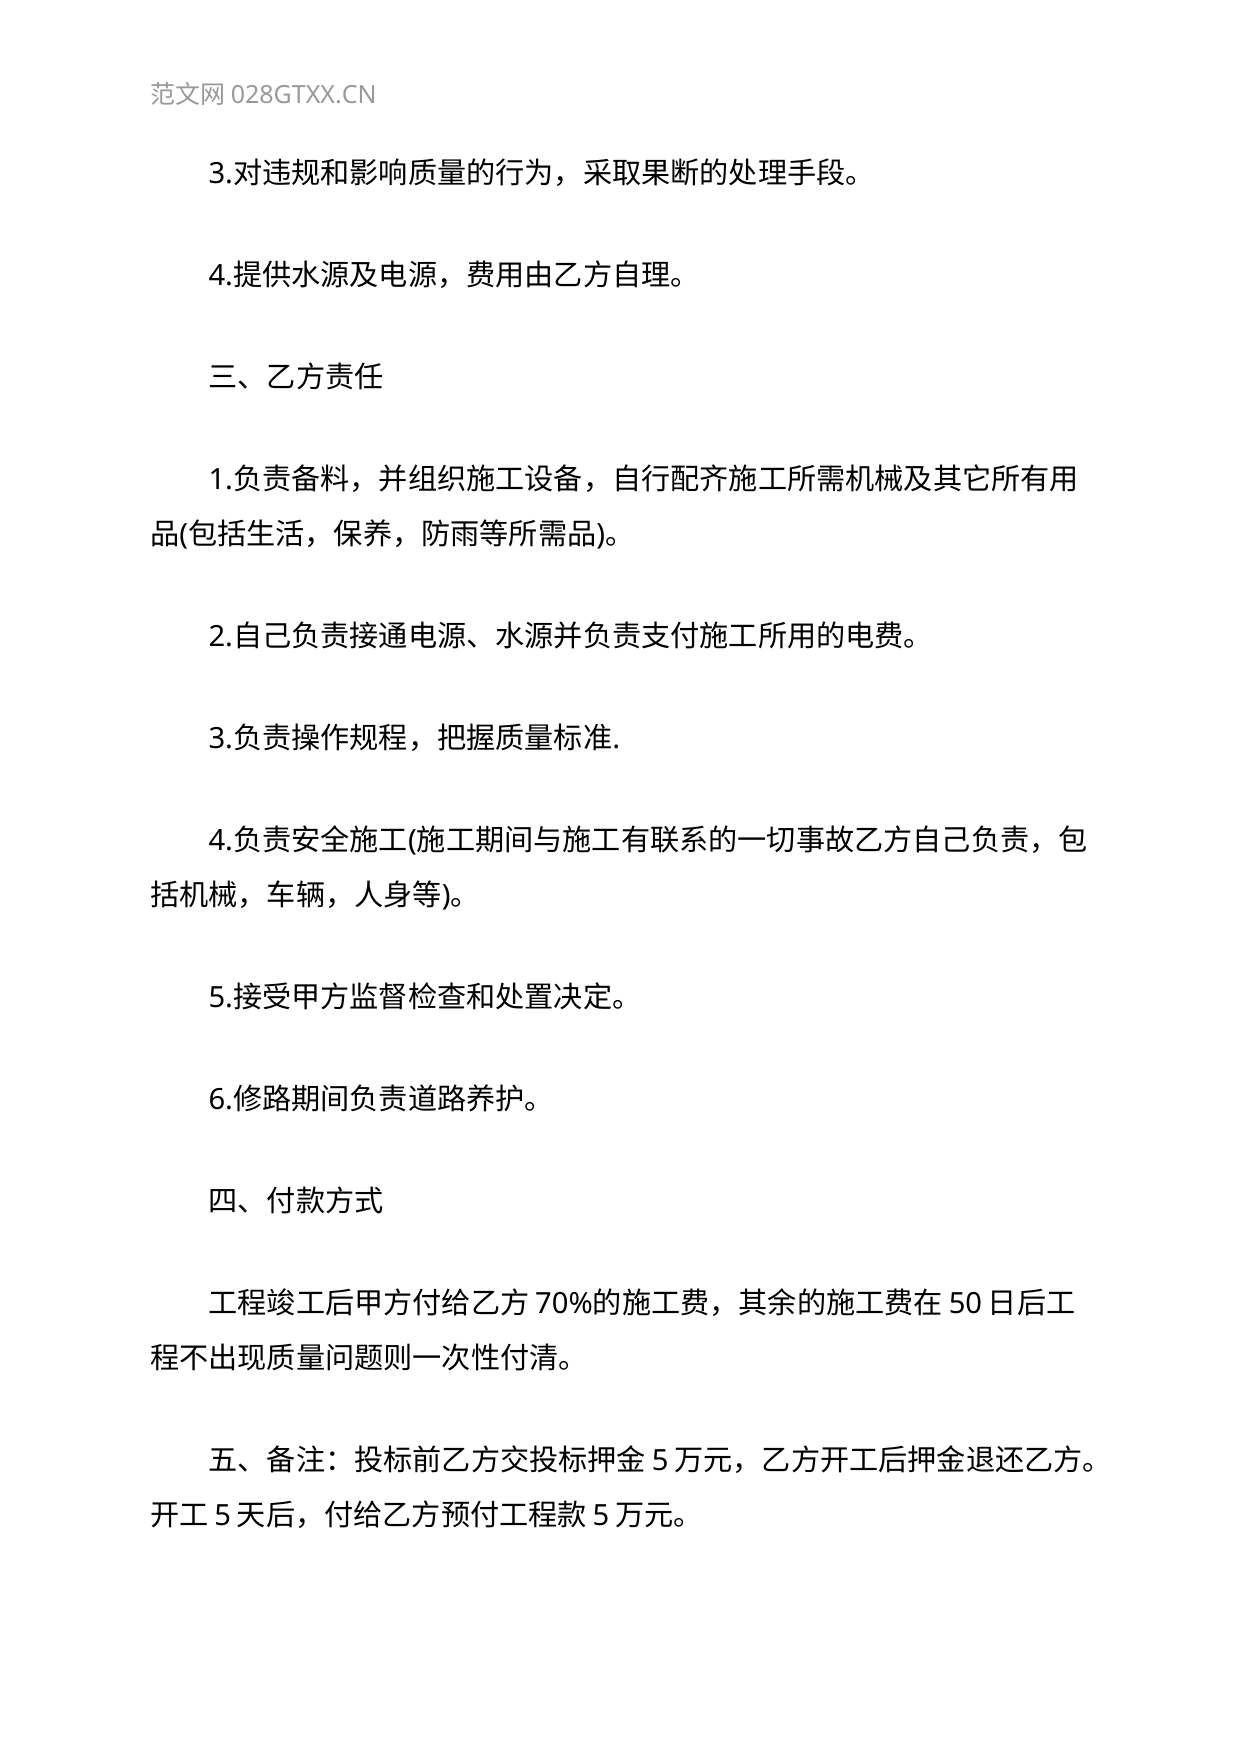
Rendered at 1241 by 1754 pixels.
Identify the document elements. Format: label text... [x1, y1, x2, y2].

text 5.接受甲方监督检查和处置决定。 [150, 974, 1090, 1016]
text 6.修路期间负责道路养护。 [150, 1076, 1090, 1118]
text 工程竣工后甲方付给乙方70%的施工费，其余的施工费在50日后工程不出现质量问题则一次性付清。 [150, 1279, 1090, 1377]
text 四、付款方式 [150, 1178, 1090, 1220]
text 4.提供水源及电源，费用由乙方自理。 [150, 252, 1090, 294]
text 3.负责操作规程，把握质量标准. [150, 715, 1090, 757]
text 4.负责安全施工(施工期间与施工有联系的一切事故乙方自己负责，包括机械，车辆，人身等)。 [150, 817, 1090, 914]
text 三、乙方责任 [150, 354, 1090, 396]
text 3.对违规和影响质量的行为，采取果断的处理手段。 [150, 150, 1090, 192]
text 五、备注：投标前乙方交投标押金5万元，乙方开工后押金退还乙方。开工5天后，付给乙方预付工程款5万元。 [150, 1436, 1090, 1533]
text 1.负责备料，并组织施工设备，自行配齐施工所需机械及其它所有用品(包括生活，保养，防雨等所需品)。 [150, 456, 1090, 553]
text 2.自己负责接通电源、水源并负责支付施工所用的电费。 [150, 613, 1090, 655]
